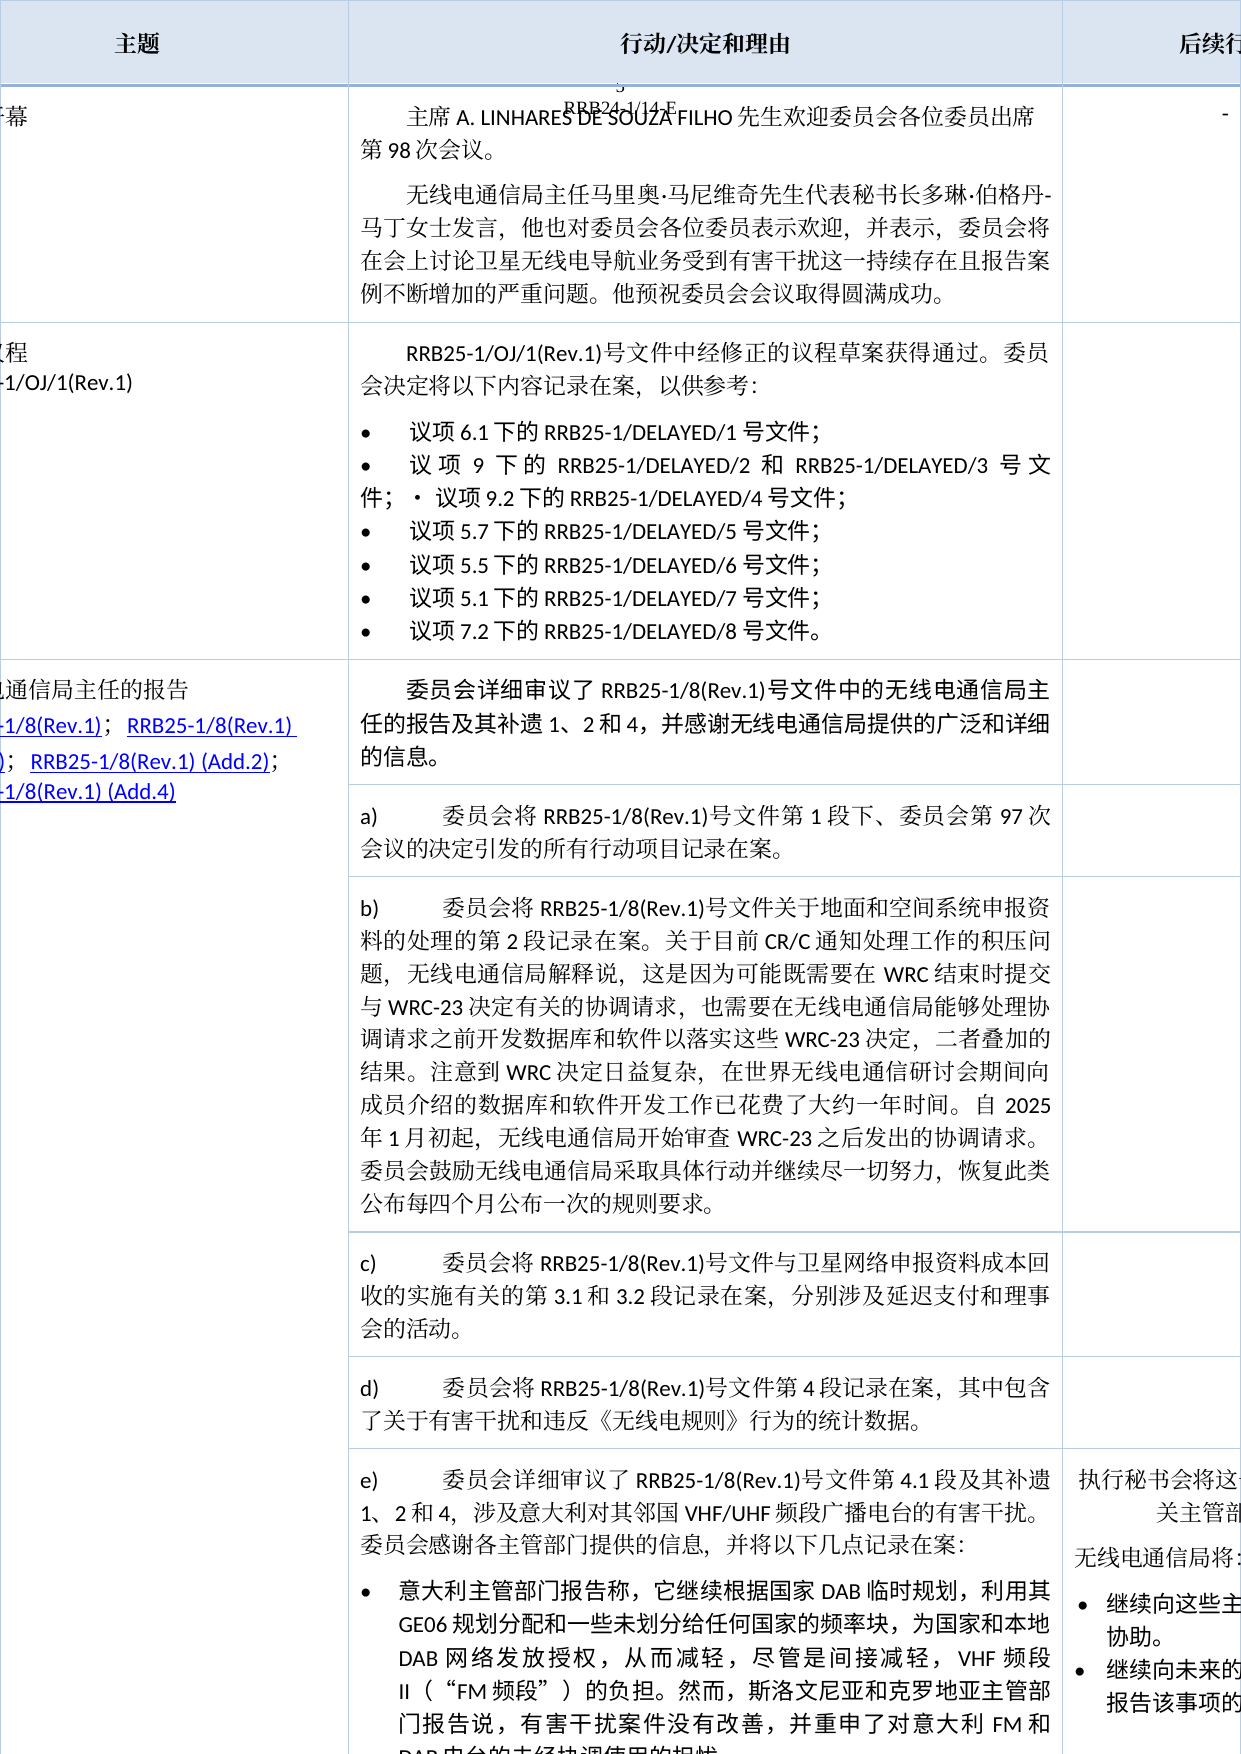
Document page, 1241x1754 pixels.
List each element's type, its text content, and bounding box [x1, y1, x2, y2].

table_cell d) 委员会将RRB25-1/8(Rev.1)号文件第4段记录在案，其中包含了关于有害干扰和违反《无线电规则》行为的统计数据。 [349, 1357, 1062, 1448]
table_header 行动/决定和理由 [349, 1, 1062, 83]
table_cell [1063, 785, 1240, 876]
table_cell 无线电通信局主任的报告 RRB25-1/8(Rev.1)；RRB25-1/8(Rev.1) (Add.1)；RRB25-1/8(Rev.1) (Add.2)；RRB25-1/8(Rev.1) (Add.4) [1, 660, 348, 1754]
table_cell 主席A. LINHARES DE SOUZA FILHO先生欢迎委员会各位委员出席第98次会议。 无线电通信局主任马里奥·马尼维奇先生代表秘书长多琳·伯格丹-马丁女士发言，他也对委员会各位委员表示欢迎，并表示，委员会将在会上讨论卫星无线电导航业务受到有害干扰这一持续存在且报告案例不断增加的严重问题。他预祝委员会会议取得圆满成功。 [349, 87, 1062, 322]
table_header 主题 [1, 1, 348, 83]
table_cell [1063, 660, 1240, 784]
table_cell RRB25-1/OJ/1(Rev.1)号文件中经修正的议程草案获得通过。委员会决定将以下内容记录在案，以供参考： • 议项6.1下的RRB25-1/DELAYED/1号文件； • 议项9下的RRB25-1/DELAYED/2和RRB25-1/DELAYED/3号文件；• 议项9.2下的RRB25-1/DELAYED/4号文件； • 议项5.7下的RRB25-1/DELAYED/5号文件； • 议项5.5下的RRB25-1/DELAYED/6号文件； • 议项5.1下的RRB25-1/DELAYED/7号文件； • 议项7.2下的RRB25-1/DELAYED/8号文件。 [349, 323, 1062, 659]
table_cell c) 委员会将RRB25-1/8(Rev.1)号文件与卫星网络申报资料成本回收的实施有关的第3.1和3.2段记录在案，分别涉及延迟支付和理事会的活动。 [349, 1233, 1062, 1356]
table_header 后续行动 [1063, 1, 1240, 83]
table_cell b) 委员会将RRB25-1/8(Rev.1)号文件关于地面和空间系统申报资料的处理的第2段记录在案。关于目前CR/C通知处理工作的积压问题，无线电通信局解释说，这是因为可能既需要在WRC结束时提交与WRC-23决定有关的协调请求，也需要在无线电通信局能够处理协调请求之前开发数据库和软件以落实这些WRC-23决定，二者叠加的结果。注意到WRC决定日益复杂，在世界无线电通信研讨会期间向成员介绍的数据库和软件开发工作已花费了大约一年时间。自2025年1月初起，无线电通信局开始审查WRC-23之后发出的协调请求。委员会鼓励无线电通信局采取具体行动并继续尽一切努力，恢复此类公布每四个月公布一次的规则要求。 [349, 877, 1062, 1231]
table_cell - [1063, 87, 1240, 322]
table_cell 通过议程 RRB25-1/OJ/1(Rev.1) [1, 323, 348, 659]
table_cell e) 委员会详细审议了RRB25-1/8(Rev.1)号文件第4.1段及其补遗1、2和4，涉及意大利对其邻国VHF/UHF频段广播电台的有害干扰。委员会感谢各主管部门提供的信息，并将以下几点记录在案： • 意大利主管部门报告称，它继续根据国家DAB临时规划，利用其GE06规划分配和一些未划分给任何国家的频率块，为国家和本地DAB网络发放授权，从而减轻，尽管是间接减轻，VHF频段II（“FM频段”）的负担。然而，斯洛文尼亚和克罗地亚主管部门报告说，有害干扰案件没有改善，并重申了对意大利FM和DAB电台的未经协调使用的担忧。 • 关于对VHF频段II FM广播的有害干扰，意大利主管部门报告说，它一直在加强干预程序，以解决跨境干扰案件。然而，尽管自RRB24-3会议以来与其邻国举行了若干次会议，但干扰情况并未改善，斯洛文尼亚和克罗地亚主管部门继续报告缺少进展。 委员会感谢意大利主管部门提供的最新情况，赞赏其为减少有害干扰案件所做的努力以及在处理对法国和瑞士造成的干扰问题上取得的一些积极进展。然而，鉴于在解决有害干扰案件方面总体进展甚微，委员会再次强烈敦促意大利主管部门： • 继续鼓励广播机构自愿从模拟FM向数字DAB平台过渡； • 采取果断措施，以更有效和更注重结果的方式实施其拟议措施； • 全力落实多边协调会议提出的所有建议； • 采取一切必要措施，消除对其邻国主管部门FM声音广播电台的有害干扰，重点关注优先清单，包括斯洛文尼亚的案件； • 停止所有未经协调的DAB电台的运营，不再向此类电台颁发许可。 委员会再次鼓励意大利主管部门积极努力争取必要资金，以便对其邻国造成有害干扰的FM电台能够自愿关闭。 委员会再次要求意大利主管部门提供实施FM工作组建议的完整详细的行动计划，并明确界定里程碑和时间表，对计划的执行做出坚定承诺，并向委员会第99次会议报告这方面的进展。 此外，委员会敦促所有主管部门继续本着诚意开展协调工作，并向委员会第99次会议报告进展情况。 委员会感谢无线电通信局的报告和向相关主管部门提供的支持，并责成无线电通信局： • 继续向这些主管部门提供协助； • 继续向未来的委员会会议报告该事项的进展情况。 [349, 1449, 1062, 1754]
table_cell a) 委员会将RRB25-1/8(Rev.1)号文件第1段下、委员会第97次会议的决定引发的所有行动项目记录在案。 [349, 785, 1062, 876]
table_cell [1063, 877, 1240, 1231]
table_cell 委员会详细审议了RRB25-1/8(Rev.1)号文件中的无线电通信局主任的报告及其补遗1、2和4，并感谢无线电通信局提供的广泛和详细的信息。 [349, 660, 1062, 784]
table_cell 执行秘书会将这一决定通知相关主管部门。 无线电通信局将： • 继续向这些主管部门提供协助。 • 继续向未来的委员会会议报告该事项的进展情况。 [1063, 1449, 1240, 1754]
table_cell [1063, 1233, 1240, 1356]
table_cell [1063, 1357, 1240, 1448]
table_cell [1063, 323, 1240, 659]
table_cell 会议开幕 [1, 87, 348, 322]
